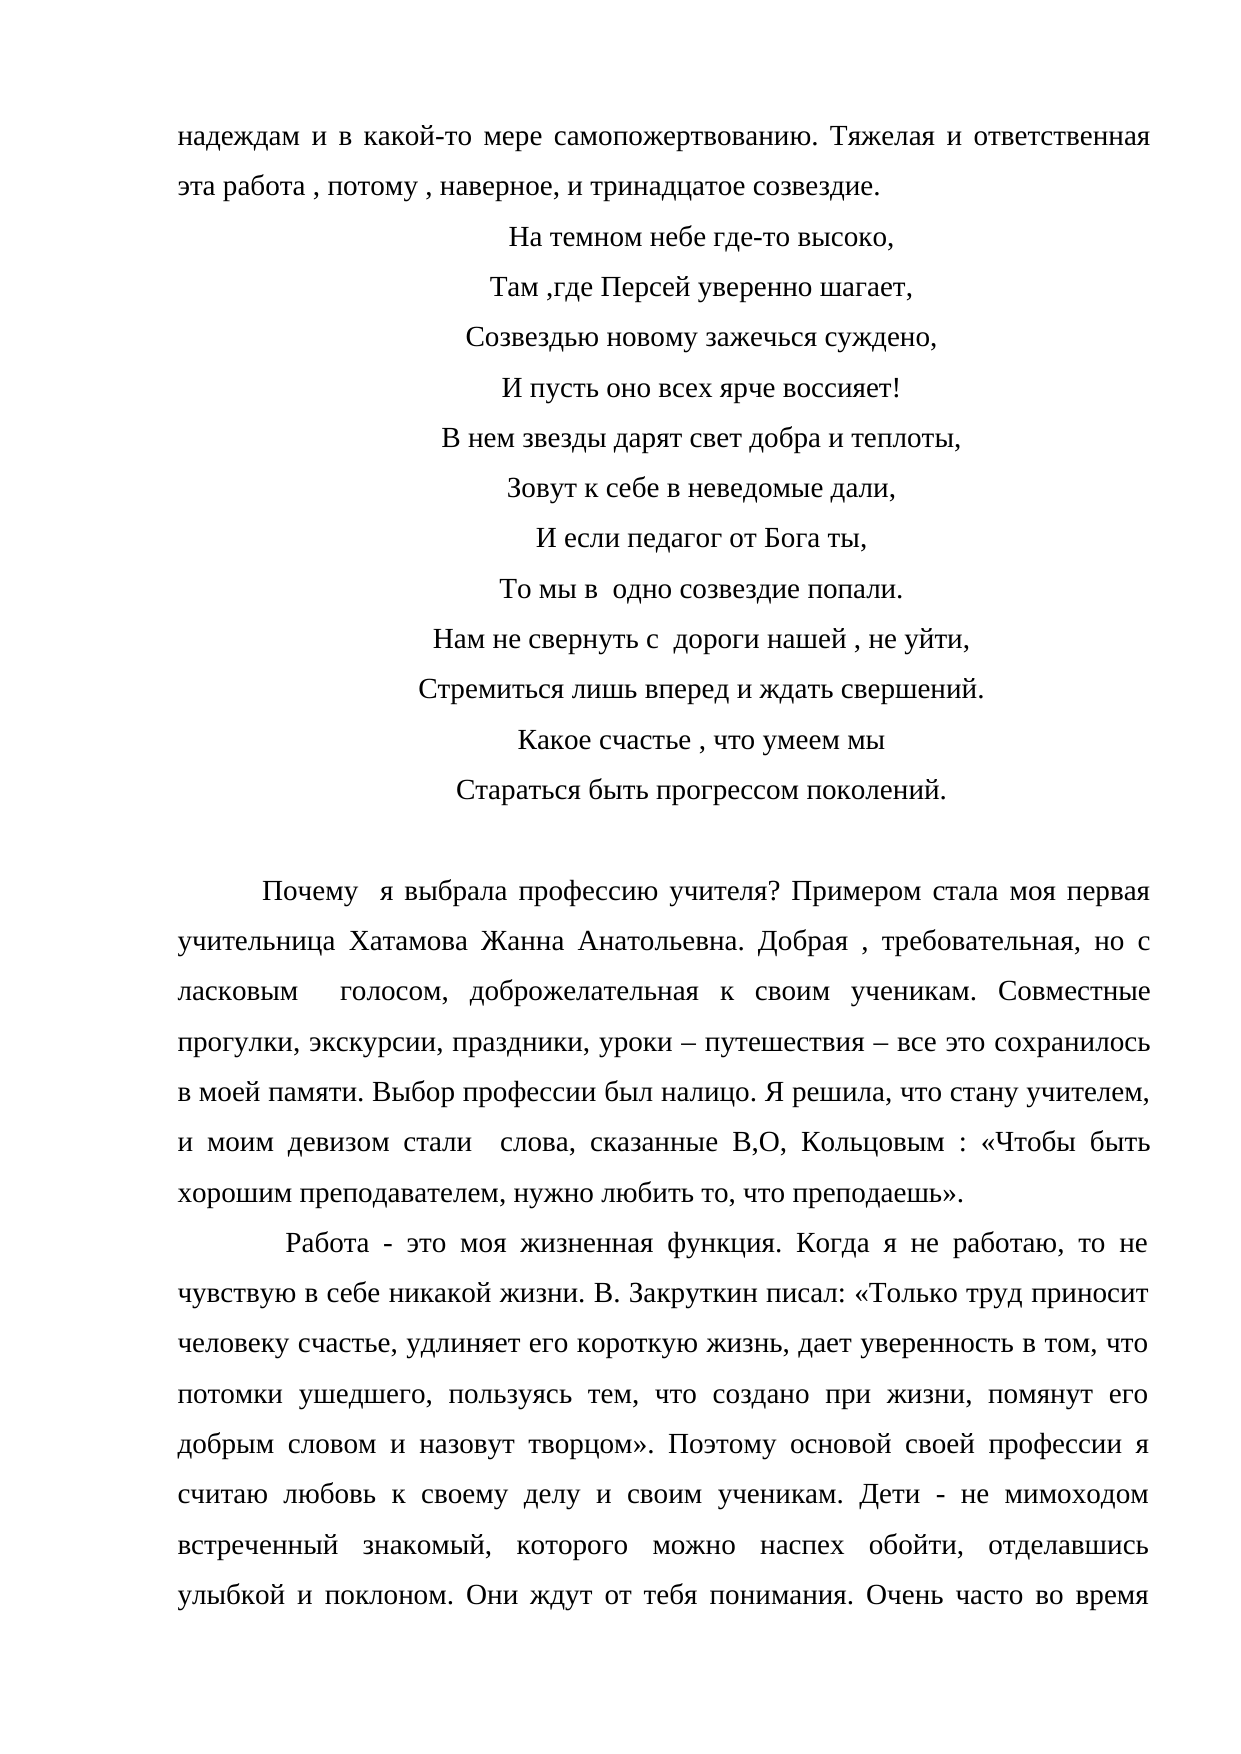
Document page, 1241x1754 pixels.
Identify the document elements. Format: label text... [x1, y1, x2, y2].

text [177, 1225, 1149, 1611]
text Созвездью новому зажечься суждено, [177, 319, 1152, 353]
text И пусть оно всех ярче воссияет! [177, 370, 1152, 403]
text Нам не свернуть с дороги нашей , не уйти, [177, 621, 1152, 655]
text Какое счастье , что умеем мы [177, 722, 1152, 755]
text На темном небе где-то высоко, [177, 219, 1152, 252]
text Там ,где Персей уверенно шагает, [177, 269, 1152, 303]
text И если педагог от Бога ты, [177, 521, 1152, 554]
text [177, 118, 1152, 202]
text Стремиться лишь вперед и ждать свершений. [177, 672, 1152, 705]
text Стараться быть прогрессом поколений. [177, 772, 1152, 806]
text Зовут к себе в неведомые дали, [177, 470, 1152, 504]
text Почему я выбрала профессию учителя? Примером стала моя первая учительница Хатамова Жанна Анатольевна. Добрая , требовательная, но с ласковым голосом, доброжелательная к своим ученикам. Совместные прогулки, экскурсии, праздники, уроки – путешествия – все это сохранилось в моей памяти. Выбор профессии был налицо. Я решила, что стану учителем, и моим девизом стали слова, сказанные В,О, Кольцовым : «Чтобы быть хорошим преподавателем, нужно любить то, что преподаешь». [177, 873, 1152, 1208]
text То мы в одно созвездие попали. [177, 571, 1152, 604]
text В нем звезды дарят свет добра и теплоты, [177, 420, 1152, 453]
